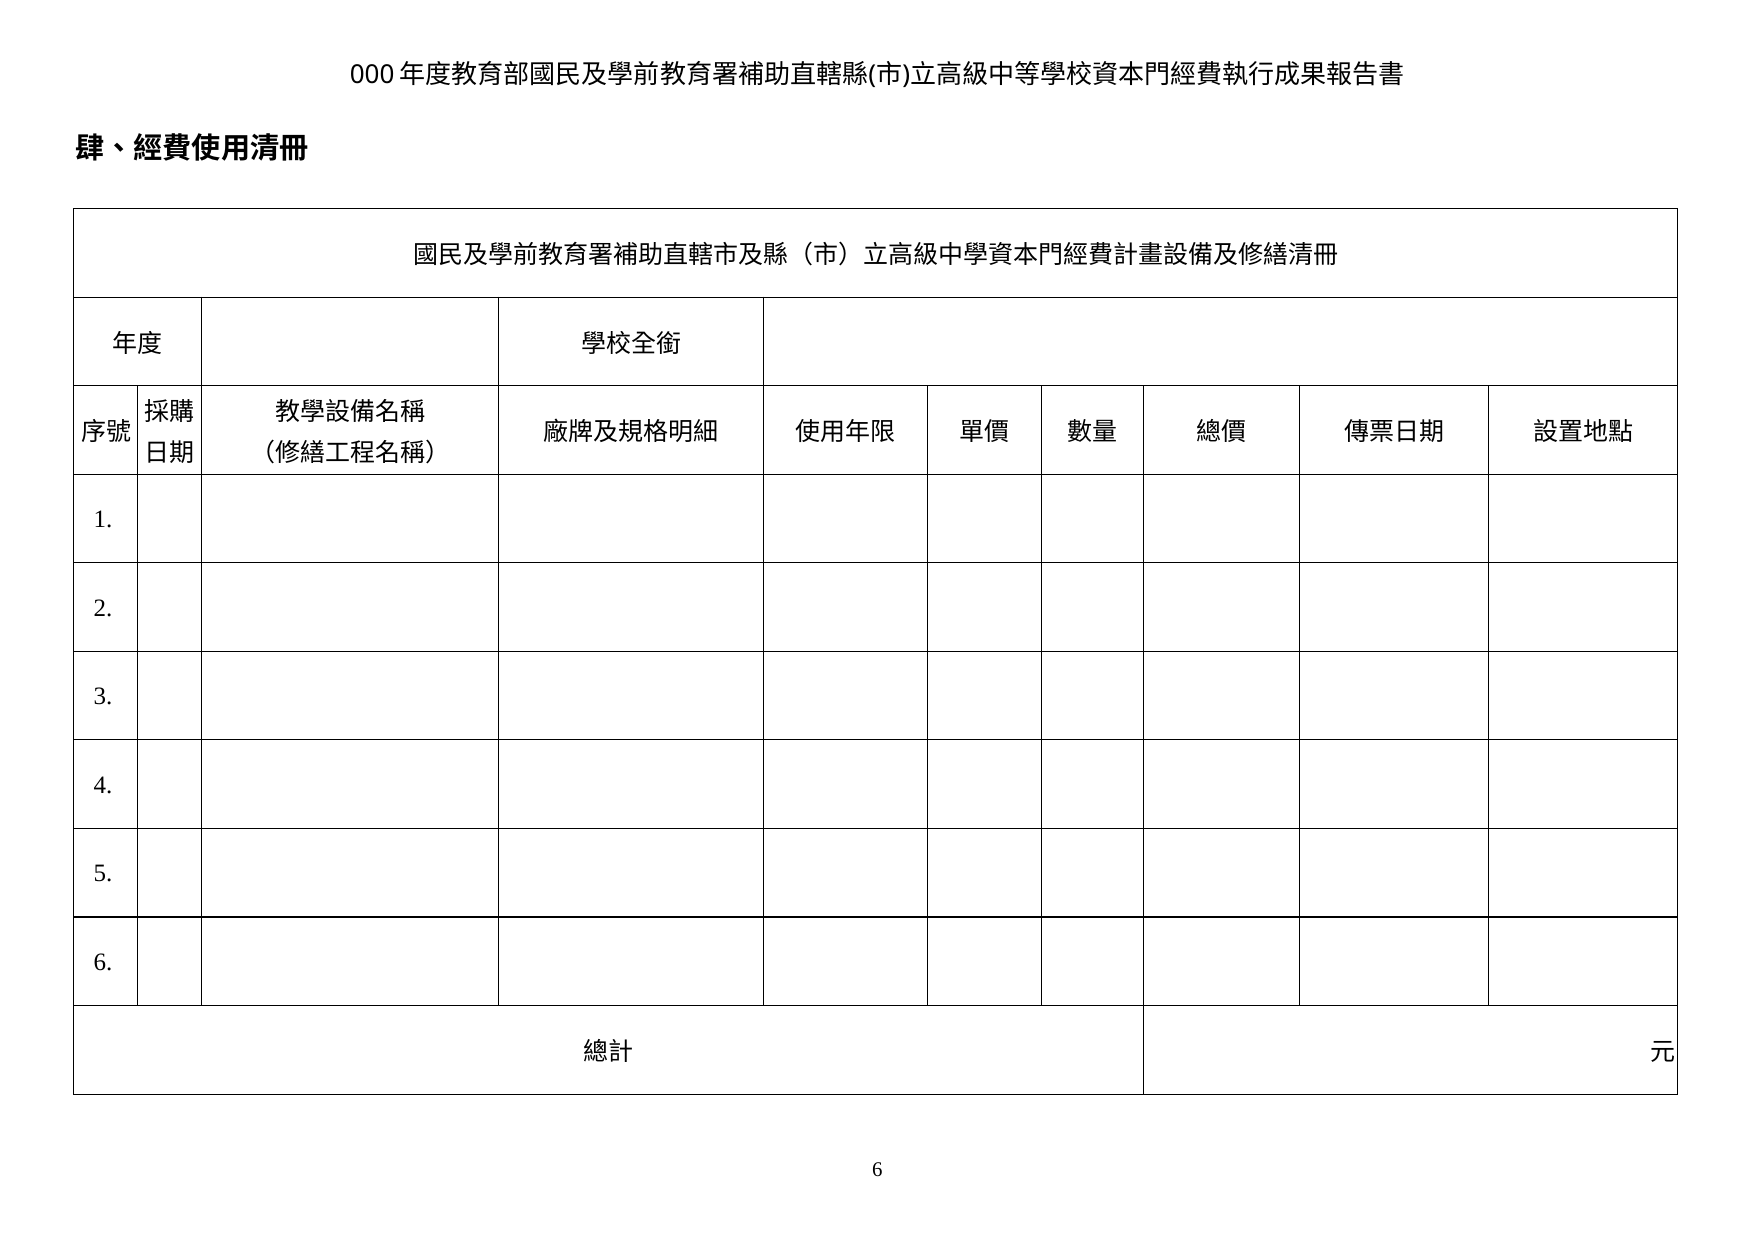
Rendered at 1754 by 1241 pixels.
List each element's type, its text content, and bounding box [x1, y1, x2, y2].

table_header 國民及學前教育署補助直轄市及縣（市）立高級中學資本門經費計畫設備及修繕清冊 [74, 209, 1677, 297]
table_cell 數量 [1042, 386, 1143, 474]
table_cell [74, 740, 137, 828]
table_cell [1144, 475, 1299, 562]
table_cell [928, 740, 1041, 828]
table_cell 年度 [74, 298, 201, 385]
table_cell [74, 563, 137, 651]
table_cell [138, 563, 201, 651]
table_cell [74, 918, 137, 1005]
table_cell [1300, 829, 1488, 916]
table_cell [202, 829, 498, 916]
table_cell 教學設備名稱 （修繕工程名稱） [202, 386, 498, 474]
table_cell [1042, 918, 1143, 1005]
table_cell [1489, 652, 1677, 739]
table_cell [928, 563, 1041, 651]
table_cell [764, 829, 927, 916]
table_cell [1300, 475, 1488, 562]
table_cell 總計 [74, 1006, 1143, 1093]
table_cell 廠牌及規格明細 [499, 386, 763, 474]
table_cell [764, 475, 927, 562]
table_cell [1144, 740, 1299, 828]
table_cell [1300, 563, 1488, 651]
table_cell [138, 652, 201, 739]
table_cell [928, 829, 1041, 916]
table_cell [202, 563, 498, 651]
table_cell [764, 298, 1677, 385]
table_cell [1042, 829, 1143, 916]
table_cell [138, 475, 201, 562]
table_cell [764, 740, 927, 828]
table_cell 採購日期 [138, 386, 201, 474]
table_cell [1489, 829, 1677, 916]
table_cell [1489, 918, 1677, 1005]
table_cell [1042, 652, 1143, 739]
table_cell 單價 [928, 386, 1041, 474]
table_cell [202, 652, 498, 739]
table_cell [202, 918, 498, 1005]
table_cell [764, 918, 927, 1005]
table_cell [1144, 563, 1299, 651]
text 肆、經費使用清冊 [75, 104, 1679, 187]
table_cell [1144, 652, 1299, 739]
table_cell 學校全銜 [499, 298, 763, 385]
table_cell [1489, 563, 1677, 651]
table_cell [74, 475, 137, 562]
table_cell [1300, 740, 1488, 828]
table_cell [499, 563, 763, 651]
table_cell [499, 740, 763, 828]
table_cell [202, 475, 498, 562]
table_cell [74, 652, 137, 739]
table_cell [499, 829, 763, 916]
table_cell [1300, 918, 1488, 1005]
table_cell [764, 652, 927, 739]
table_cell [202, 740, 498, 828]
table_cell [74, 829, 137, 916]
table_cell [499, 475, 763, 562]
table_cell 總價 [1144, 386, 1299, 474]
table_cell 序號 [74, 386, 137, 474]
table_cell [1144, 918, 1299, 1005]
table_cell [928, 652, 1041, 739]
table_cell [1042, 740, 1143, 828]
table_cell [1042, 475, 1143, 562]
table_cell [928, 918, 1041, 1005]
table_cell [499, 652, 763, 739]
table_cell [1489, 475, 1677, 562]
table_cell [928, 475, 1041, 562]
table_cell [138, 918, 201, 1005]
table_cell [202, 298, 498, 385]
table_cell [1300, 652, 1488, 739]
table_cell [138, 740, 201, 828]
table_cell 設置地點 [1489, 386, 1677, 474]
table_cell [1489, 740, 1677, 828]
table_cell [138, 829, 201, 916]
table_cell 傳票日期 [1300, 386, 1488, 474]
table_cell 使用年限 [764, 386, 927, 474]
table_cell [499, 918, 763, 1005]
table_cell 元 [1144, 1006, 1677, 1093]
table_cell [764, 563, 927, 651]
table_cell [1042, 563, 1143, 651]
table_cell [1144, 829, 1299, 916]
